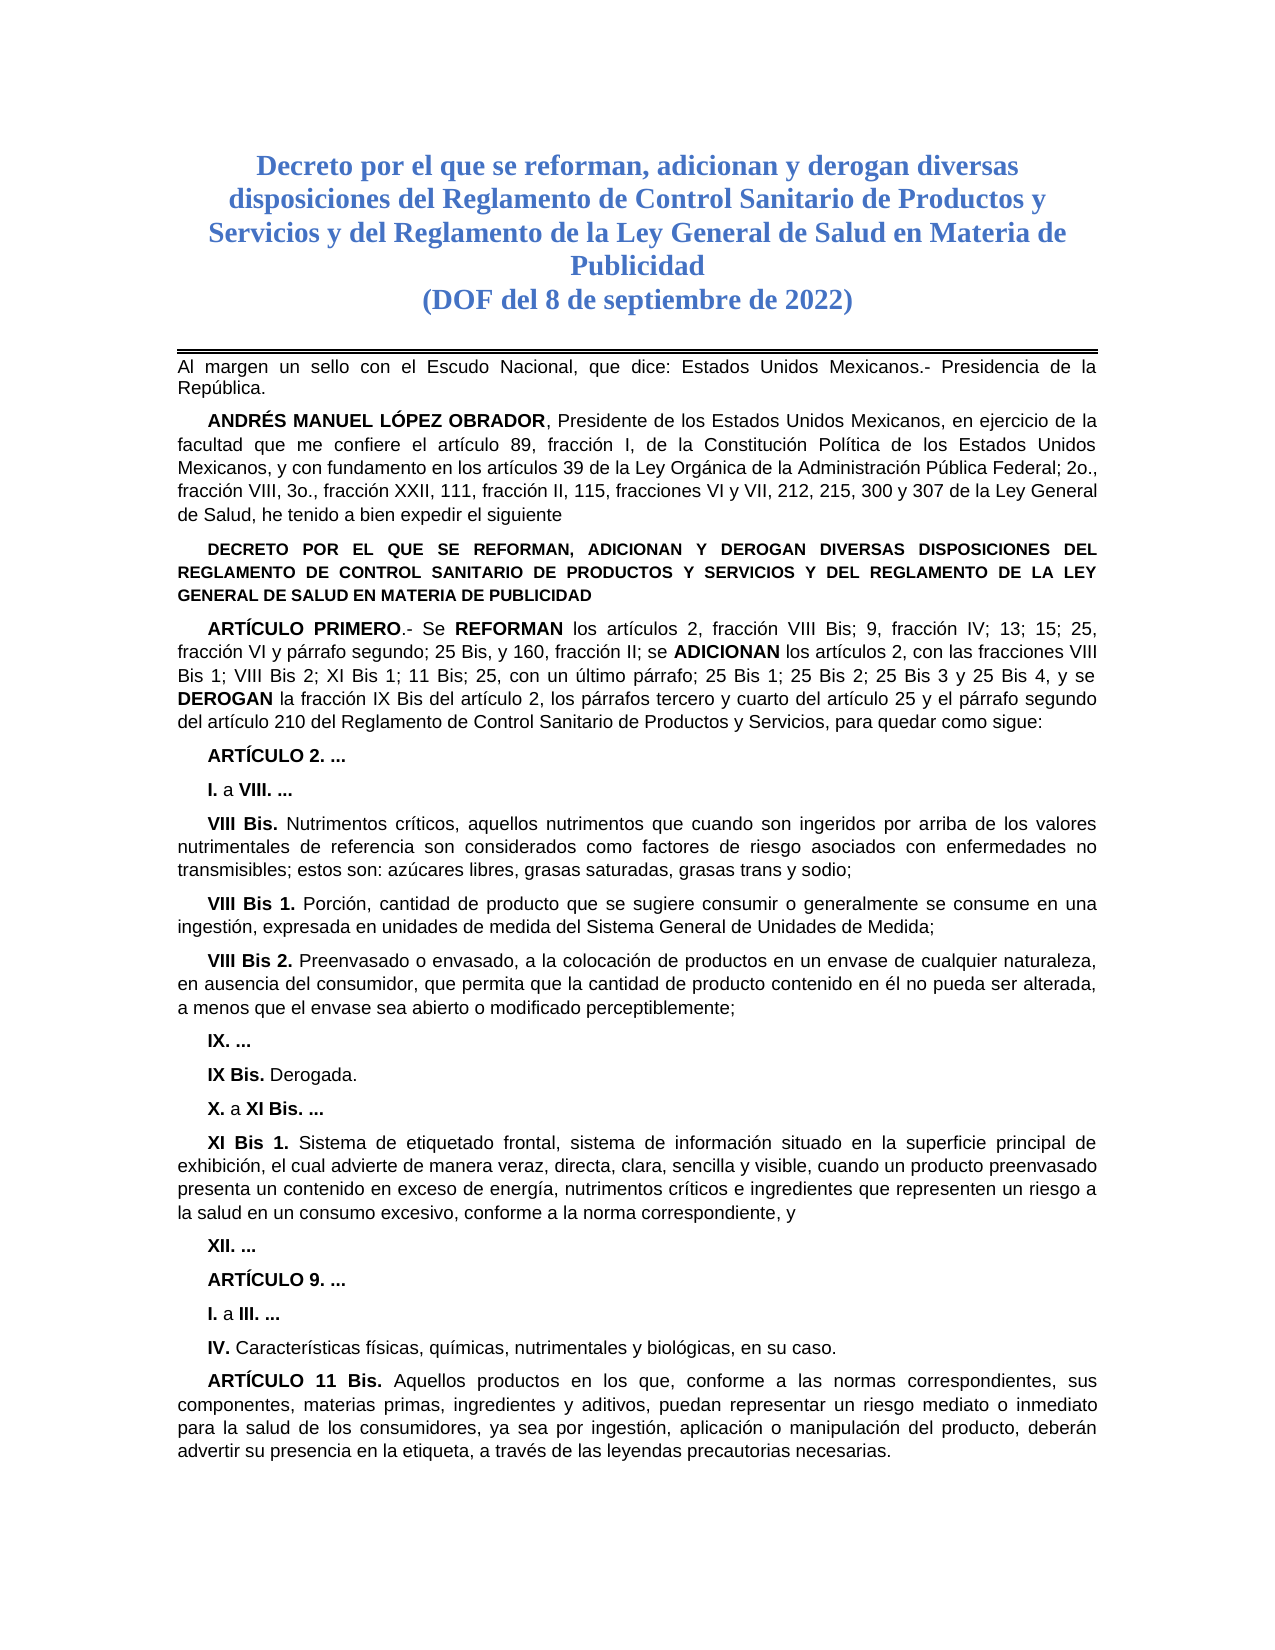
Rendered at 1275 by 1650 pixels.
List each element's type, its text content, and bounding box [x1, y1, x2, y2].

text I. a III. ... [177, 1302, 1098, 1325]
text IX. ... [177, 1029, 1098, 1053]
text DECRETO POR EL QUE SE REFORMAN, ADICIONAN Y DEROGAN DIVERSAS DISPOSICIONES DEL REGLAMENTO DE CONTROL SANITARIO DE PRODUCTOS Y SERVICIOS Y DEL REGLAMENTO DE LA LEY GENERAL DE SALUD EN MATERIA DE PUBLICIDAD [177, 536, 1098, 606]
text ARTÍCULO 2. ... [177, 744, 1098, 767]
text Al margen un sello con el Escudo Nacional, que dice: Estados Unidos Mexicanos.- Presidencia de la República. [177, 354, 1098, 399]
text Decreto por el que se reforman, adicionan y derogan diversas disposiciones del Reglamento de Control Sanitario de Productos y Servicios y del Reglamento de la Ley General de Salud en Materia de Publicidad [177, 148, 1098, 282]
text VIII Bis 2. Preenvasado o envasado, a la colocación de productos en un envase de cualquier naturaleza, en ausencia del consumidor, que permita que la cantidad de producto contenido en él no pueda ser alterada, a menos que el envase sea abierto o modificado perceptiblemente; [177, 949, 1098, 1019]
text ARTÍCULO 9. ... [177, 1268, 1098, 1291]
text XI Bis 1. Sistema de etiquetado frontal, sistema de información situado en la superficie principal de exhibición, el cual advierte de manera veraz, directa, clara, sencilla y visible, cuando un producto preenvasado presenta un contenido en exceso de energía, nutrimentos críticos e ingredientes que representen un riesgo a la salud en un consumo excesivo, conforme a la norma correspondiente, y [177, 1131, 1098, 1224]
text VIII Bis 1. Porción, cantidad de producto que se sugiere consumir o generalmente se consume en una ingestión, expresada en unidades de medida del Sistema General de Unidades de Medida; [177, 892, 1098, 938]
text VIII Bis. Nutrimentos críticos, aquellos nutrimentos que cuando son ingeridos por arriba de los valores nutrimentales de referencia son considerados como factores de riesgo asociados con enfermedades no transmisibles; estos son: azúcares libres, grasas saturadas, grasas trans y sodio; [177, 811, 1098, 881]
text I. a VIII. ... [177, 778, 1098, 801]
text IV. Características físicas, químicas, nutrimentales y biológicas, en su caso. [177, 1336, 1098, 1359]
text ARTÍCULO 11 Bis. Aquellos productos en los que, conforme a las normas correspondientes, sus componentes, materias primas, ingredientes y aditivos, puedan representar un riesgo mediato o inmediato para la salud de los consumidores, ya sea por ingestión, aplicación o manipulación del producto, deberán advertir su presencia en la etiqueta, a través de las leyendas precautorias necesarias. [177, 1369, 1098, 1463]
text X. a XI Bis. ... [177, 1097, 1098, 1120]
text IX Bis. Derogada. [177, 1063, 1098, 1086]
text XII. ... [177, 1234, 1098, 1258]
text (DOF del 8 de septiembre de 2022) [177, 282, 1098, 315]
text ANDRÉS MANUEL LÓPEZ OBRADOR, Presidente de los Estados Unidos Mexicanos, en ejercicio de la facultad que me confiere el artículo 89, fracción I, de la Constitución Política de los Estados Unidos Mexicanos, y con fundamento en los artículos 39 de la Ley Orgánica de la Administración Pública Federal; 2o., fracción VIII, 3o., fracción XXII, 111, fracción II, 115, fracciones VI y VII, 212, 215, 300 y 307 de la Ley General de Salud, he tenido a bien expedir el siguiente [177, 409, 1098, 526]
text ARTÍCULO PRIMERO.- Se REFORMAN los artículos 2, fracción VIII Bis; 9, fracción IV; 13; 15; 25, fracción VI y párrafo segundo; 25 Bis, y 160, fracción II; se ADICIONAN los artículos 2, con las fracciones VIII Bis 1; VIII Bis 2; XI Bis 1; 11 Bis; 25, con un último párrafo; 25 Bis 1; 25 Bis 2; 25 Bis 3 y 25 Bis 4, y se DEROGAN la fracción IX Bis del artículo 2, los párrafos tercero y cuarto del artículo 25 y el párrafo segundo del artículo 210 del Reglamento de Control Sanitario de Productos y Servicios, para quedar como sigue: [177, 617, 1098, 733]
